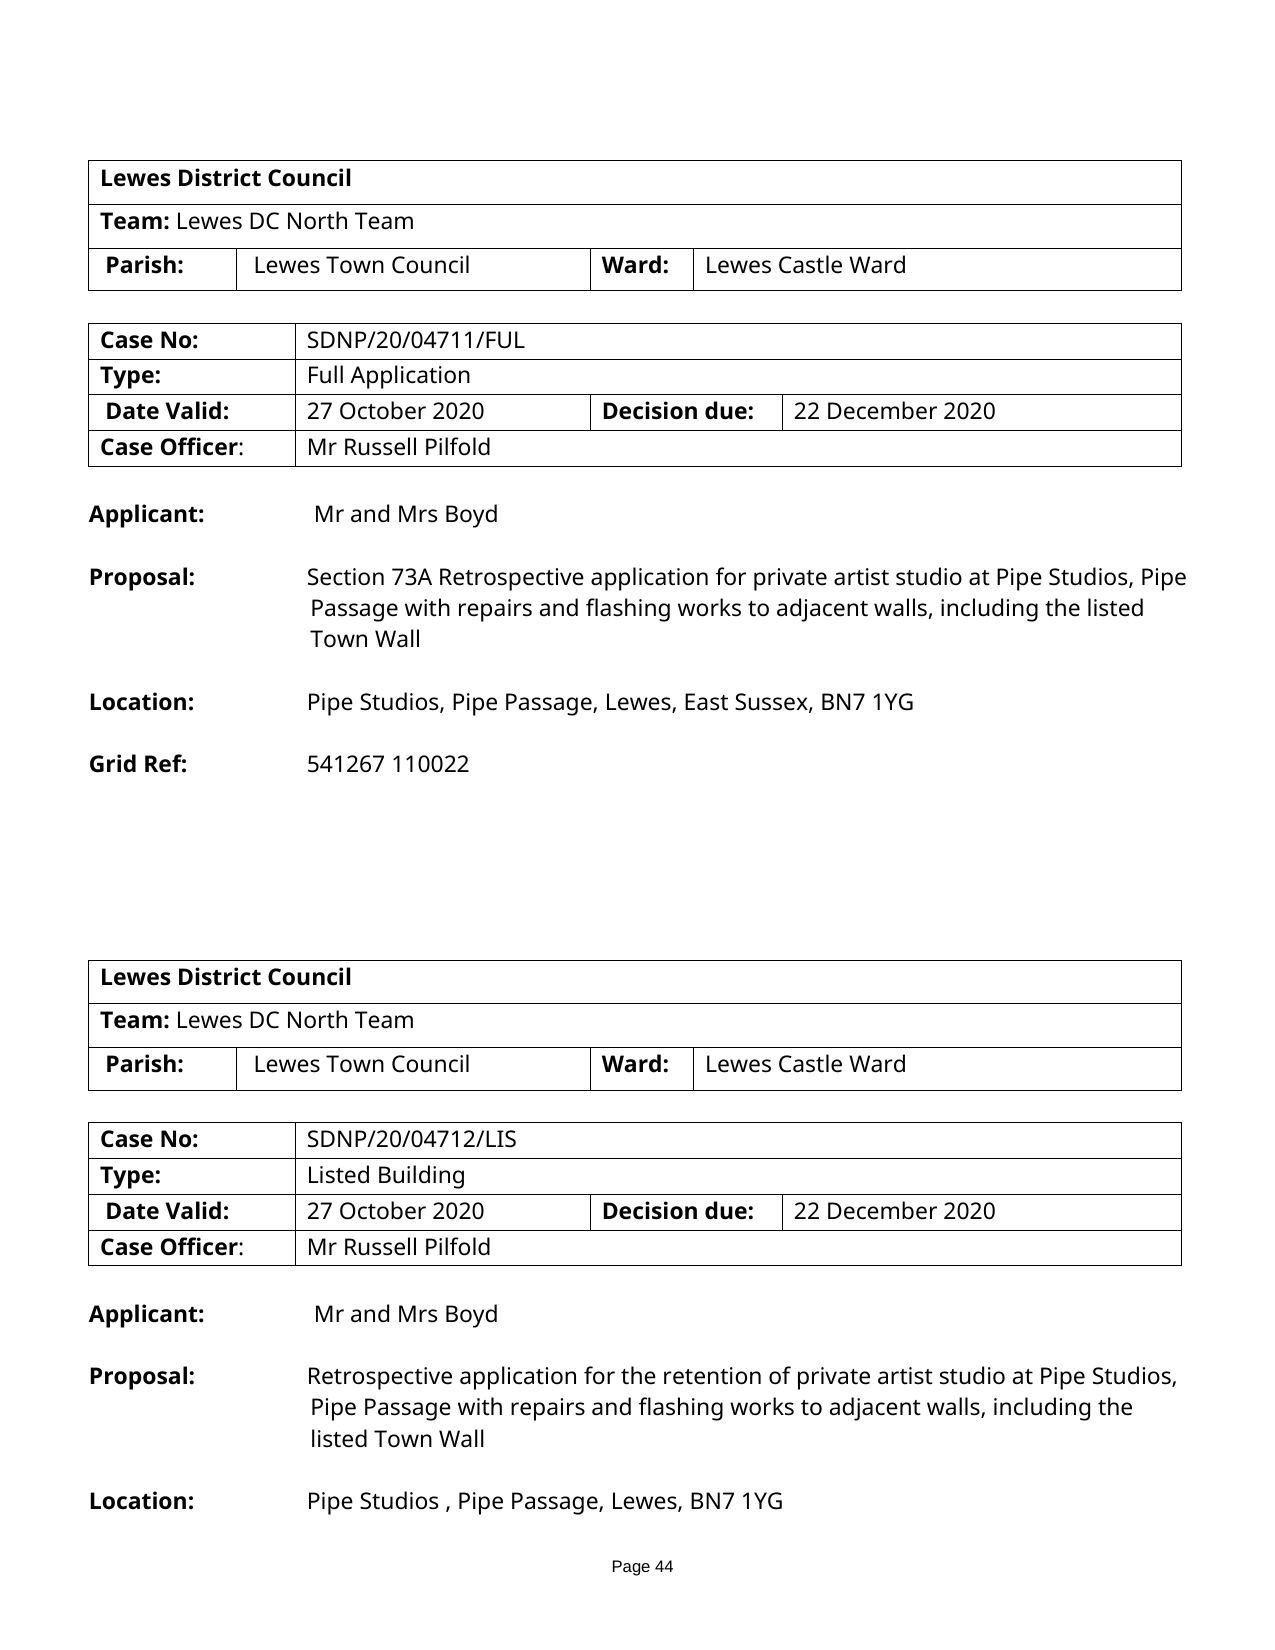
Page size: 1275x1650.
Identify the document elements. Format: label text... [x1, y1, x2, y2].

table_cell Ward: [591, 249, 693, 290]
table_cell Parish: [89, 1048, 236, 1090]
table_cell Type: [89, 360, 295, 394]
table_cell Type: [89, 1159, 295, 1194]
table_header SDNP/20/04711/FUL [296, 324, 1181, 358]
table_cell Full Application [296, 360, 1181, 394]
table_cell 27 October 2020 [296, 395, 590, 430]
text Location: Pipe Studios, Pipe Passage, Lewes, East Sussex, BN7 1YG [89, 686, 1196, 717]
table_cell Case Officer: [89, 431, 295, 466]
table_header Case No: [89, 1123, 295, 1158]
table_cell Parish: [89, 249, 236, 290]
table_cell Lewes Town Council [237, 249, 590, 290]
table_cell Date Valid: [89, 395, 295, 430]
text Proposal: Section 73A Retrospective application for private artist studio at Pipe Studios, Pipe Passage with repairs and flashing works to adjacent walls, including the listed Town Wall [89, 561, 1196, 654]
table_cell Lewes Castle Ward [694, 1048, 1181, 1090]
table_header Case No: [89, 324, 295, 358]
table_cell Mr Russell Pilfold [296, 1231, 1181, 1265]
table_cell Ward: [591, 1048, 693, 1090]
text Grid Ref: 541267 110022 [89, 748, 1196, 779]
table_header Lewes District Council [89, 961, 1181, 1003]
table_cell Team: Lewes DC North Team [89, 1004, 1181, 1047]
table_cell Decision due: [591, 1195, 782, 1229]
table_cell 22 December 2020 [783, 1195, 1181, 1229]
table_cell Lewes Town Council [237, 1048, 590, 1090]
table_cell Case Officer: [89, 1231, 295, 1265]
text Proposal: Retrospective application for the retention of private artist studio at Pipe Studios, Pipe Passage with repairs and flashing works to adjacent walls, including the listed Town Wall [89, 1360, 1196, 1454]
table_header SDNP/20/04712/LIS [296, 1123, 1181, 1158]
table_cell Lewes Castle Ward [694, 249, 1181, 290]
table_header Lewes District Council [89, 161, 1181, 204]
text Applicant: Mr and Mrs Boyd [89, 1298, 1196, 1329]
table_cell Mr Russell Pilfold [296, 431, 1181, 466]
table_cell Decision due: [591, 395, 782, 430]
table_cell Listed Building [296, 1159, 1181, 1194]
table_cell Team: Lewes DC North Team [89, 205, 1181, 247]
text Location: Pipe Studios , Pipe Passage, Lewes, BN7 1YG [89, 1485, 1196, 1516]
table_cell Date Valid: [89, 1195, 295, 1229]
text Applicant: Mr and Mrs Boyd [89, 498, 1196, 529]
table_cell 27 October 2020 [296, 1195, 590, 1229]
table_cell 22 December 2020 [783, 395, 1181, 430]
